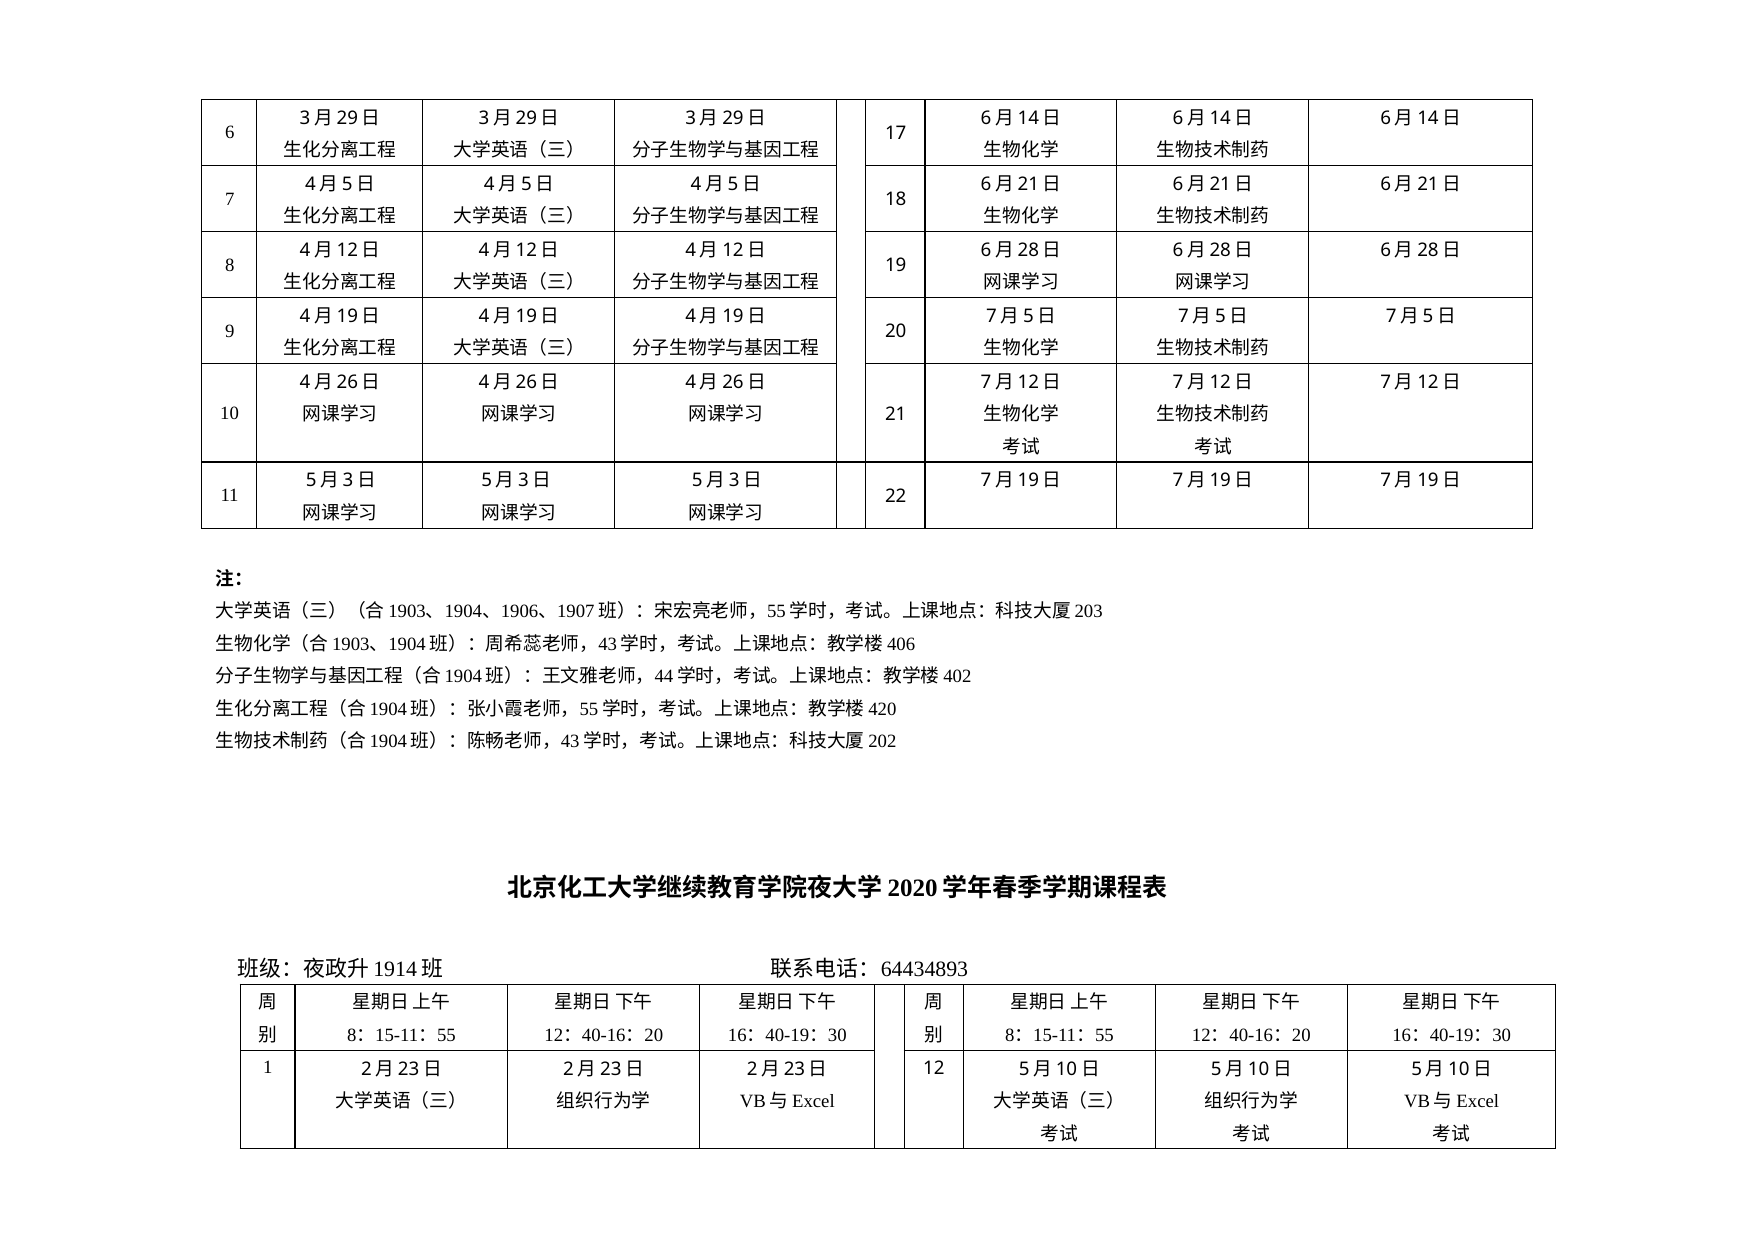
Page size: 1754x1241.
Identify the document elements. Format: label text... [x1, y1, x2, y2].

table_header 星期日 下午 16：40-19：30 [1348, 985, 1555, 1049]
table_cell 4月19日 大学英语（三） [423, 298, 614, 363]
table_cell [837, 463, 865, 527]
table_cell 6月14日 生物技术制药 [1117, 100, 1308, 165]
table_cell 2月23日 组织行为学 [508, 1051, 699, 1148]
table_cell 4月26日 网课学习 [423, 364, 614, 461]
table_cell 8 [202, 232, 256, 297]
table_header 星期日 上午 8：15-11：55 [964, 985, 1155, 1049]
table_cell 7 [202, 166, 256, 231]
table_cell 1 [241, 1051, 294, 1148]
table_cell 4月26日 网课学习 [615, 364, 836, 461]
table_cell 7月12日 生物技术制药 考试 [1117, 364, 1308, 461]
table_header 星期日 上午 8：15-11：55 [296, 985, 507, 1049]
table_cell 2月23日 大学英语（三） [296, 1051, 507, 1148]
text 大学英语（三）（合1903、1904、1906、1907班）：宋宏亮老师，55学时，考试。上课地点：科技大厦203 [150, 593, 1604, 626]
table_cell 7月19日 [1117, 463, 1308, 527]
table_header [875, 985, 904, 1148]
table_cell 5月10日 组织行为学 考试 [1156, 1051, 1347, 1148]
table_cell 7月19日 [926, 463, 1116, 527]
table_header 星期日 下午 12：40-16：20 [1156, 985, 1347, 1049]
table_header 星期日 下午 12：40-16：20 [508, 985, 699, 1049]
table_cell 4月12日 分子生物学与基因工程 [615, 232, 836, 297]
table_cell 22 [866, 463, 924, 527]
table_cell 5月10日 大学英语（三） 考试 [964, 1051, 1155, 1148]
table_cell 5月10日 VB与Excel 考试 [1348, 1051, 1555, 1148]
table_cell 6月14日 生物化学 [926, 100, 1116, 165]
table_cell 7月12日 [1309, 364, 1532, 461]
table_cell 6月21日 生物技术制药 [1117, 166, 1308, 231]
table_cell 4月12日 生化分离工程 [257, 232, 422, 297]
table_cell 10 [202, 364, 256, 461]
table_cell 4月19日 分子生物学与基因工程 [615, 298, 836, 363]
text 分子生物学与基因工程（合1904班）：王文雅老师，44学时，考试。上课地点：教学楼402 [150, 658, 1604, 691]
table_cell 4月26日 网课学习 [257, 364, 422, 461]
table_cell 7月12日 生物化学 考试 [926, 364, 1116, 461]
text 生化分离工程（合1904班）：张小霞老师，55学时，考试。上课地点：教学楼420 [150, 691, 1604, 723]
table_cell 7月5日 生物化学 [926, 298, 1116, 363]
table_cell 6月14日 [1309, 100, 1532, 165]
text 生物化学（合1903、1904班）：周希蕊老师，43学时，考试。上课地点：教学楼406 [150, 626, 1604, 658]
table_cell 2月23日 VB与Excel [700, 1051, 874, 1148]
table_cell 12 [905, 1051, 963, 1148]
table_cell 4月5日 生化分离工程 [257, 166, 422, 231]
table_header 周别 [241, 985, 294, 1049]
table_cell 5月3日 网课学习 [615, 463, 836, 527]
text 班级：夜政升1914班 联系电话：64434893 [150, 951, 1604, 983]
text 注： [150, 561, 1604, 593]
table_cell 6月28日 网课学习 [1117, 232, 1308, 297]
table_header 周别 [905, 985, 963, 1049]
table_cell 6月28日 [1309, 232, 1532, 297]
table_cell 9 [202, 298, 256, 363]
table_cell 5月3日 网课学习 [423, 463, 614, 527]
table_cell 6月28日 网课学习 [926, 232, 1116, 297]
table_cell 5月3日 网课学习 [257, 463, 422, 527]
table_cell 7月5日 [1309, 298, 1532, 363]
table_cell 4月12日 大学英语（三） [423, 232, 614, 297]
table_cell 7月19日 [1309, 463, 1532, 527]
table_header 星期日 下午 16：40-19：30 [700, 985, 874, 1049]
table_cell 4月5日 大学英语（三） [423, 166, 614, 231]
table_cell 3月29日 生化分离工程 [257, 100, 422, 165]
text 生物技术制药（合1904班）：陈畅老师，43学时，考试。上课地点：科技大厦202 [150, 723, 1604, 756]
table_cell 20 [866, 298, 924, 363]
table_cell 19 [866, 232, 924, 297]
table_cell 7月5日 生物技术制药 [1117, 298, 1308, 363]
table_cell 3月29日 分子生物学与基因工程 [615, 100, 836, 165]
table_cell 21 [866, 364, 924, 461]
text 北京化工大学继续教育学院夜大学2020学年春季学期课程表 [150, 853, 1604, 918]
table_cell 18 [866, 166, 924, 231]
table_cell 11 [202, 463, 256, 527]
table_cell 3月29日 大学英语（三） [423, 100, 614, 165]
table_cell 4月19日 生化分离工程 [257, 298, 422, 363]
table_cell 6月21日 [1309, 166, 1532, 231]
table_cell 17 [866, 100, 924, 165]
table_cell 6 [202, 100, 256, 165]
table_cell 6月21日 生物化学 [926, 166, 1116, 231]
table_cell 4月5日 分子生物学与基因工程 [615, 166, 836, 231]
